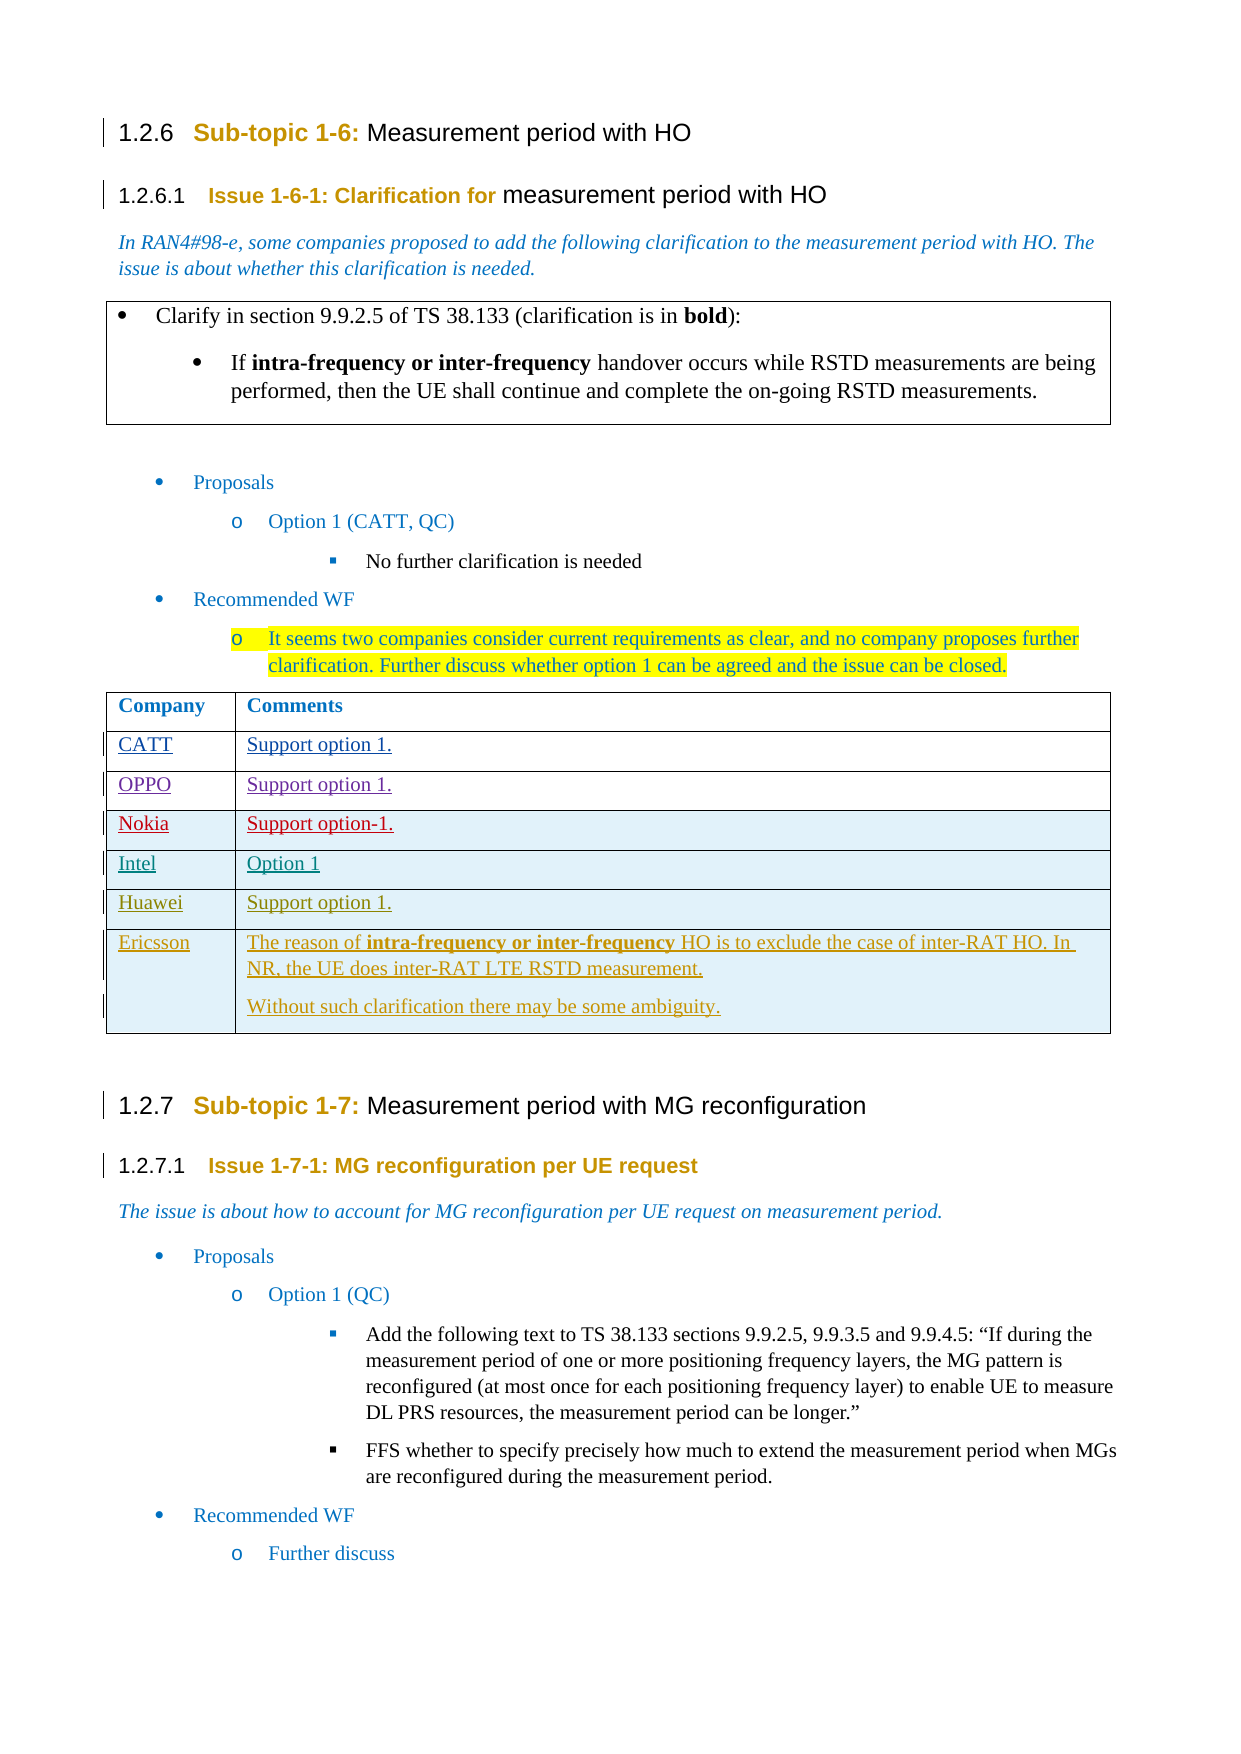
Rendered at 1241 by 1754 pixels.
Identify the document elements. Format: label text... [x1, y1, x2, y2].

list Recommended WF [156, 1503, 1122, 1527]
table_cell [107, 772, 235, 810]
list No further clarification is needed [328, 549, 1122, 573]
subtitle Issue 1-6-1: Clarification for measurement period with HO [118, 180, 1122, 209]
list Recommended WF [156, 587, 1122, 611]
table_cell [236, 732, 1110, 771]
list Option 1 (QC) [231, 1282, 1122, 1308]
subtitle Sub-topic 1-6: Measurement period with HO [118, 118, 1122, 147]
table_cell [236, 772, 1110, 810]
table_cell [107, 732, 235, 771]
subtitle Issue 1-7-1: MG reconfiguration per UE request [118, 1153, 1122, 1178]
list Option 1 (CATT, QC) [231, 508, 1122, 534]
table_header Comments [236, 693, 1110, 731]
list Proposals [156, 1243, 1122, 1268]
text The issue is about how to account for MG reconfiguration per UE request on measurement period. [118, 1199, 1122, 1223]
list Add the following text to TS 38.133 sections 9.9.2.5, 9.9.3.5 and 9.9.4.5: “If during the measurement period of one or more positioning frequency layers, the MG pattern is reconfigured (at most once for each positioning frequency layer) to enable UE to measure DL PRS resources, the measurement period can be longer.” [328, 1322, 1122, 1424]
list It seems two companies consider current requirements as clear, and no company proposes further clarification. Further discuss whether option 1 can be agreed and the issue can be closed. [231, 626, 1122, 677]
subtitle Sub-topic 1-7: Measurement period with MG reconfiguration [118, 1091, 1122, 1119]
table_header Company [107, 693, 235, 731]
list Further discuss [231, 1541, 1122, 1567]
list FFS whether to specify precisely how much to extend the measurement period when MGs are reconfigured during the measurement period. [328, 1438, 1122, 1488]
table_header Clarify in section 9.9.2.5 of TS 38.133 (clarification is in bold): If intra-frequency or inter-frequency handover occurs while RSTD measurements are being performed, then the UE shall continue and complete the on-going RSTD measurements. [107, 302, 1110, 424]
list Proposals [156, 470, 1122, 494]
text In RAN4#98-e, some companies proposed to add the following clarification to the measurement period with HO. The issue is about whether this clarification is needed. [118, 230, 1122, 280]
